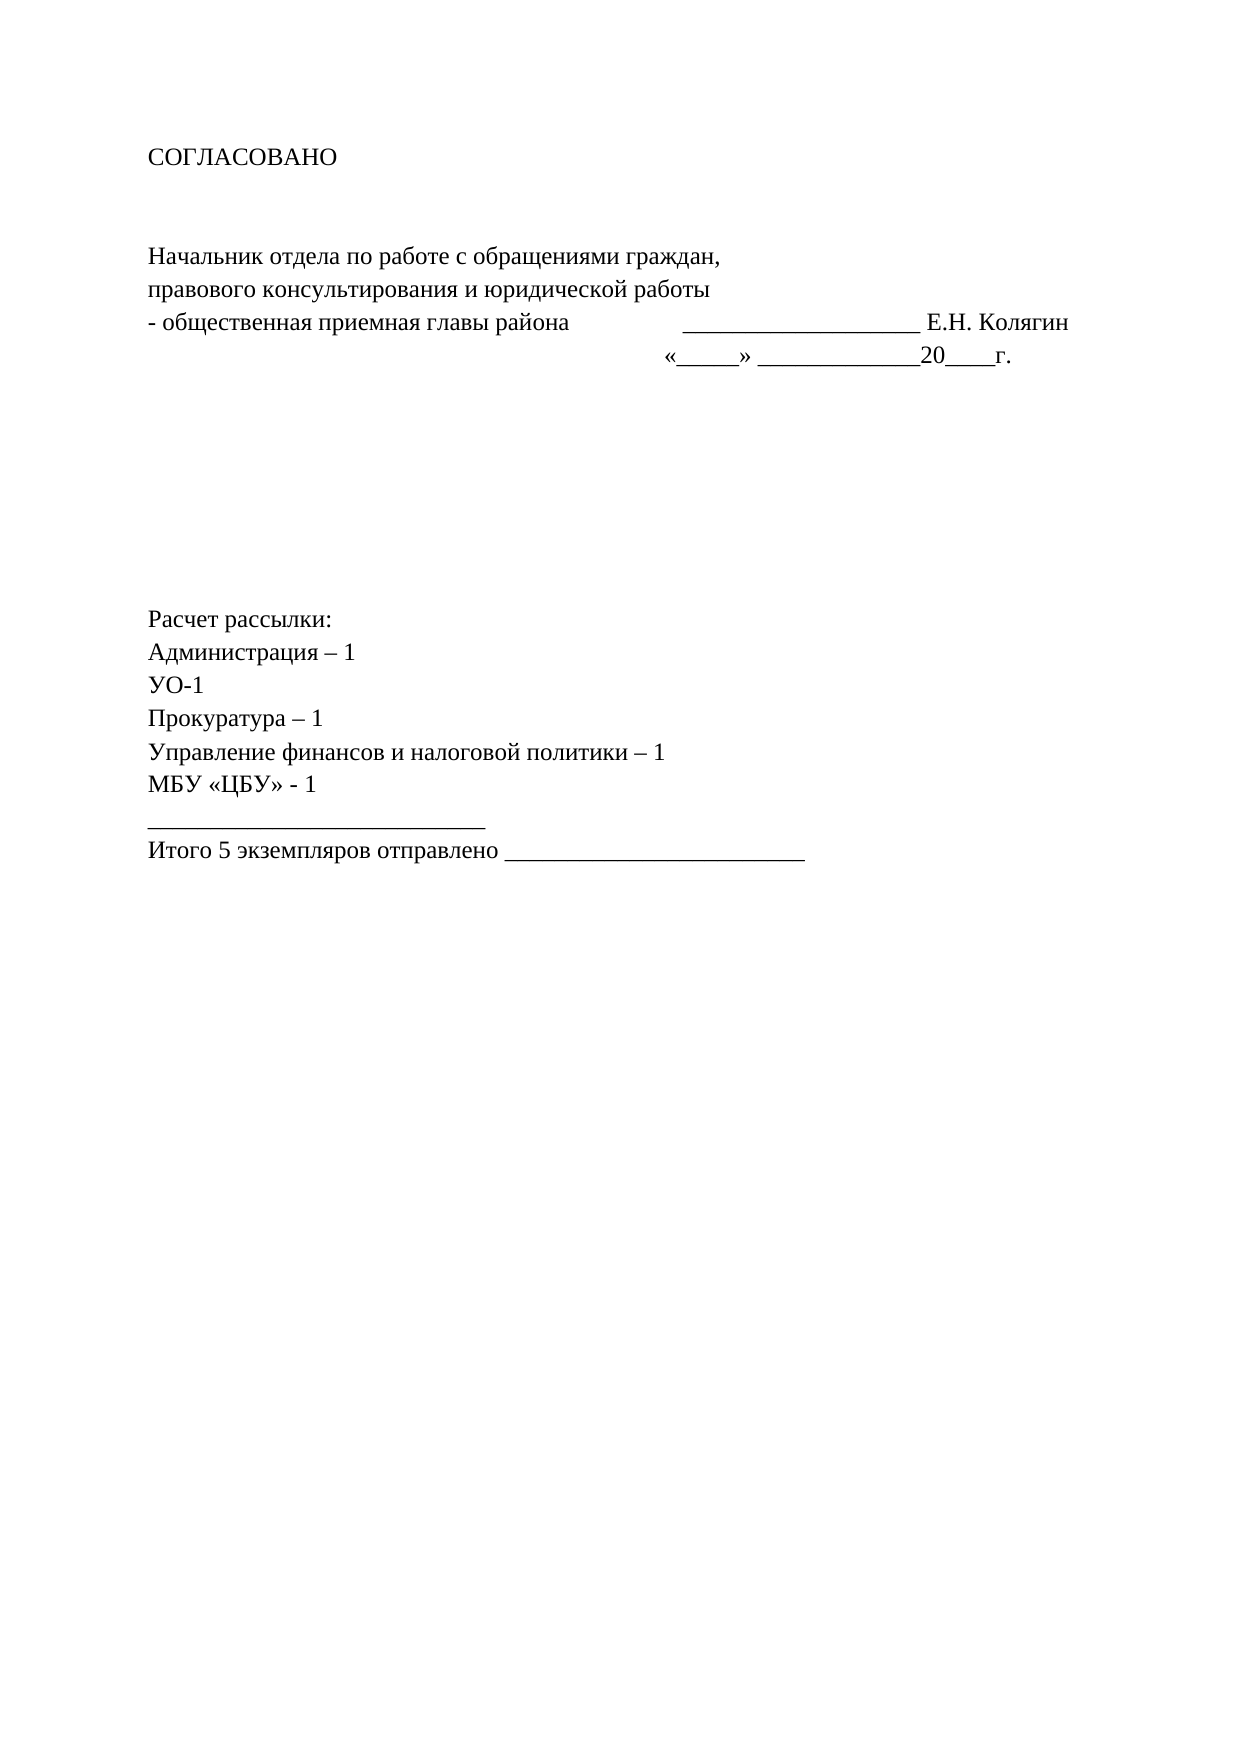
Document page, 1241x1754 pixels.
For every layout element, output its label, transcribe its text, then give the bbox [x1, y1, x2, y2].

text - общественная приемная главы района ___________________ Е.Н. Колягин [148, 307, 1181, 336]
text Расчет рассылки: [148, 604, 1181, 633]
text УО-1 [148, 671, 1181, 699]
text Администрация – 1 [148, 637, 1181, 666]
text «_____» _____________20____г. [148, 340, 1181, 369]
text Прокуратура – 1 [148, 703, 1181, 732]
text Начальник отдела по работе с обращениями граждан, [148, 241, 1181, 270]
text Управление финансов и налоговой политики – 1 [148, 737, 1181, 765]
text Итого 5 экземпляров отправлено ________________________ [148, 836, 1181, 864]
text СОГЛАСОВАНО [148, 142, 1181, 171]
text правового консультирования и юридической работы [148, 274, 1181, 303]
text ___________________________ [148, 803, 1181, 831]
text МБУ «ЦБУ» - 1 [148, 769, 1181, 798]
